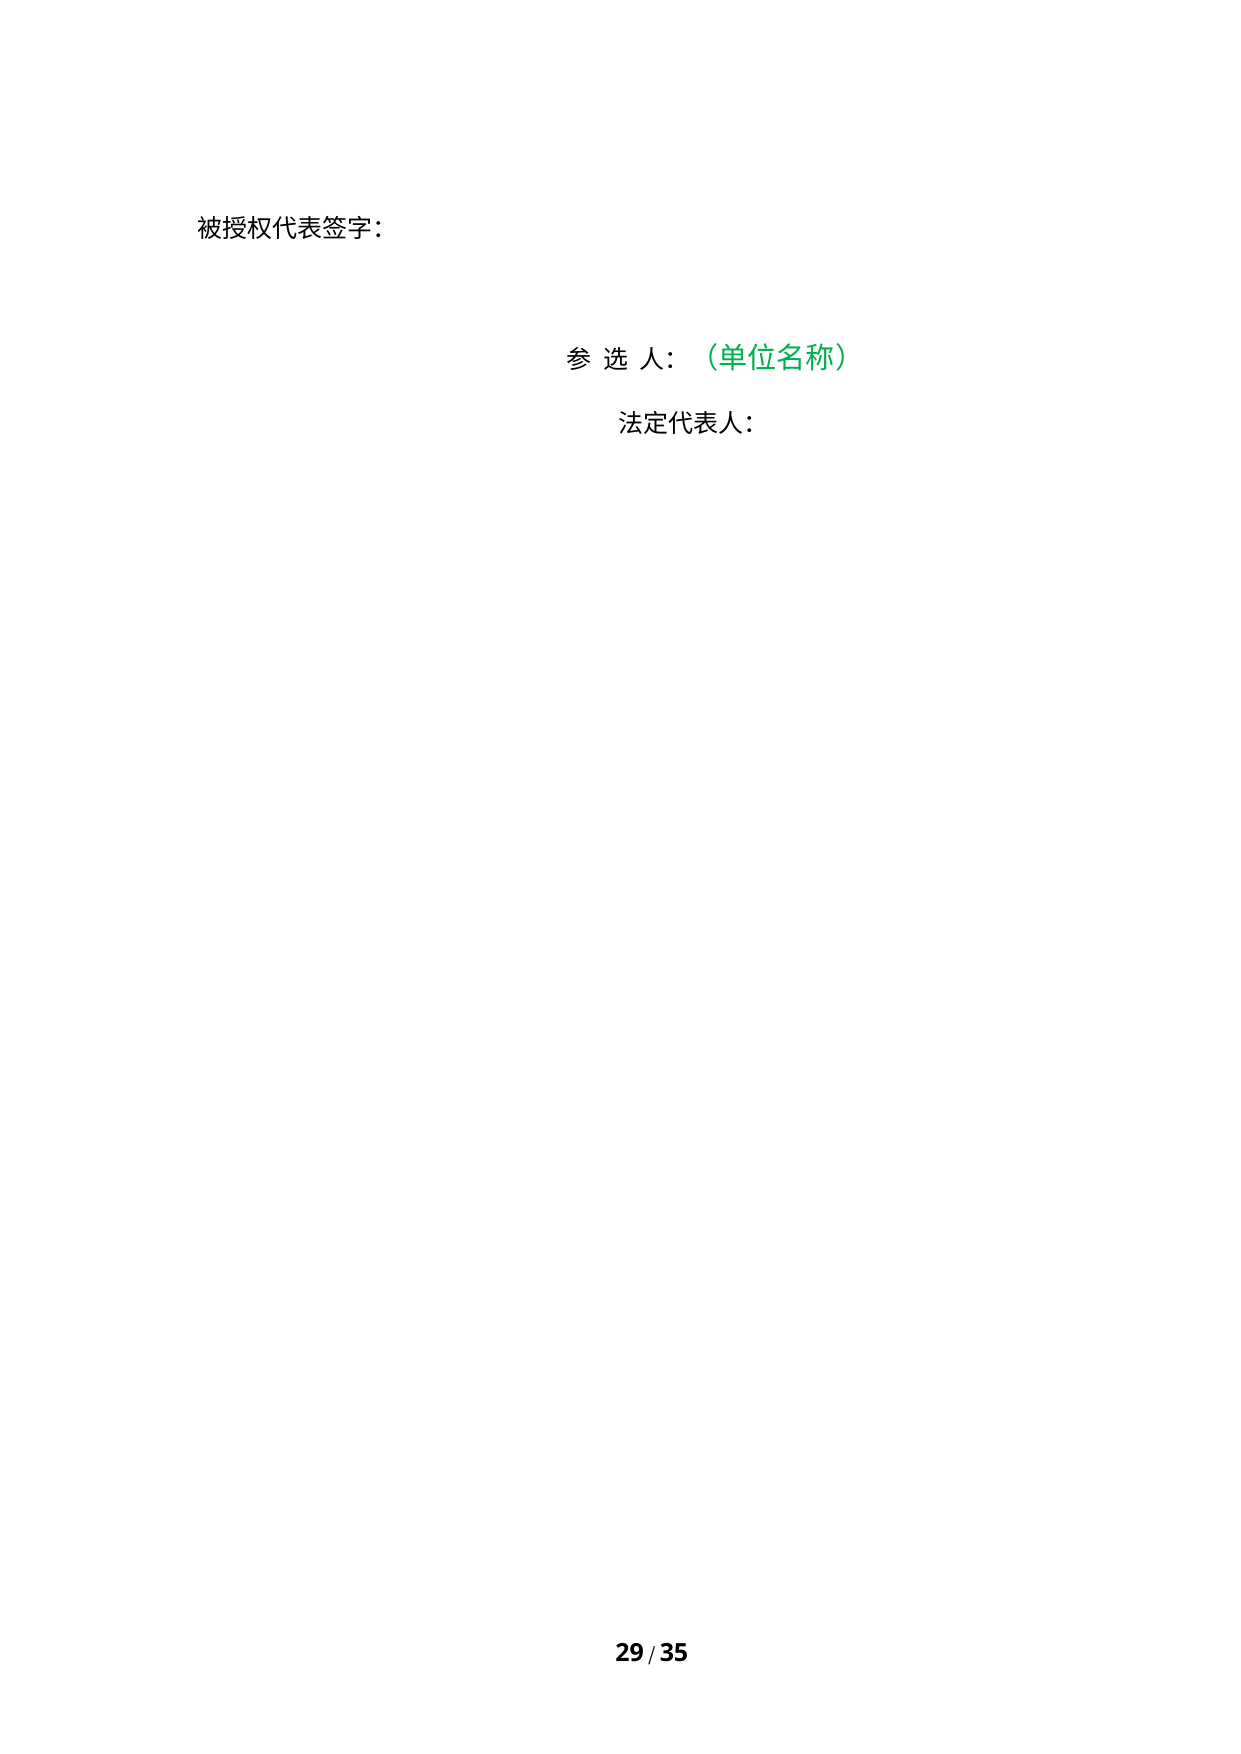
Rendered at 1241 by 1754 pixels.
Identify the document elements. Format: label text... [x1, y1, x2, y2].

text 被授权代表签字： [148, 194, 1152, 259]
text 法定代表人： [148, 389, 1152, 454]
text 参 选 人：（单位名称） [148, 324, 1152, 389]
